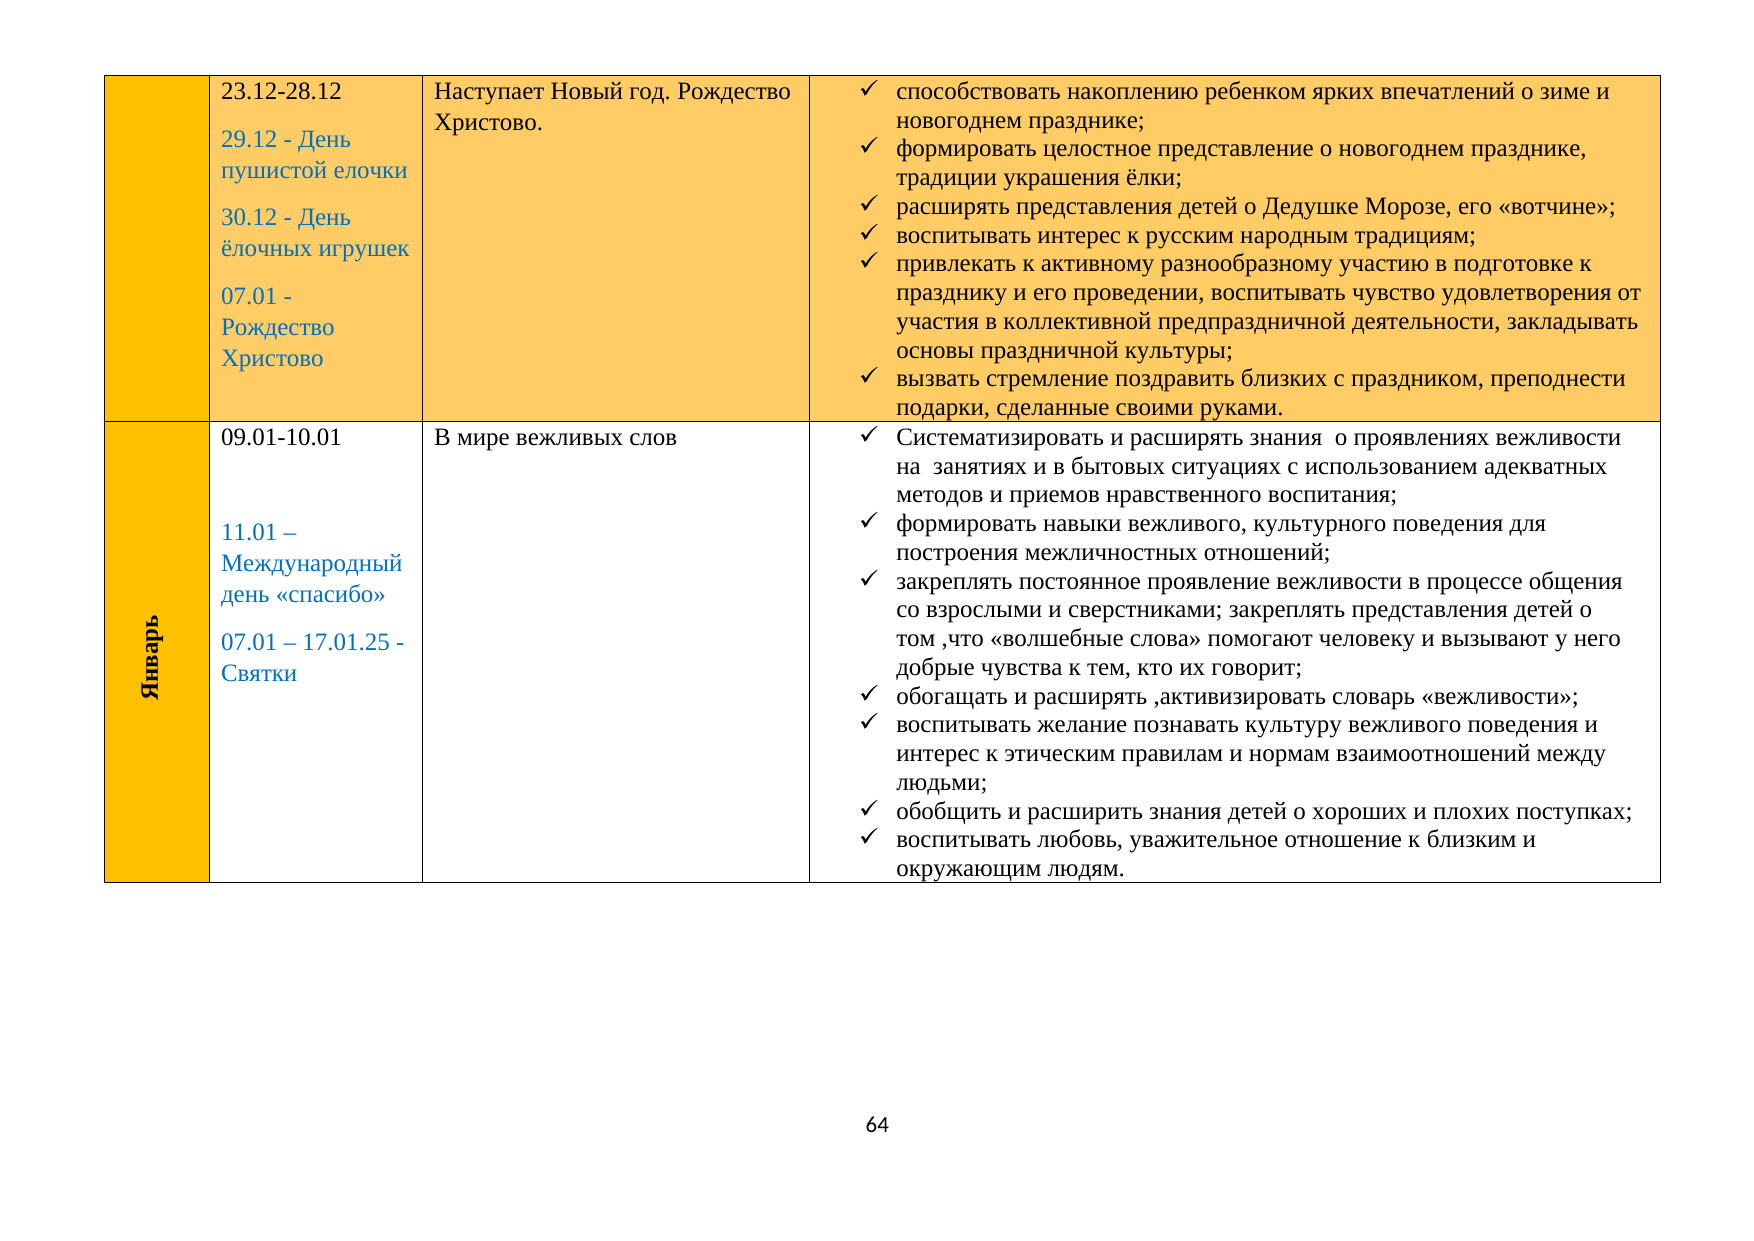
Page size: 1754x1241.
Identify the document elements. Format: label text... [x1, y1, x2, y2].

table_cell 09.01-10.01 11.01 – Международный день «спасибо» 07.01 – 17.01.25 - Святки [210, 422, 422, 882]
table_cell способствовать накоплению ребенком ярких впечатлений о зиме и новогоднем празднике; формировать целостное представление о новогоднем празднике, традиции украшения ёлки; расширять представления детей о Дедушке Морозе, его «вотчине»; воспитывать интерес к русским народным традициям; привлекать к активному разнообразному участию в подготовке к празднику и его проведении, воспитывать чувство удовлетворения от участия в коллективной предпраздничной деятельности, закладывать основы праздничной культуры; вызвать стремление поздравить близких с праздником, преподнести подарки, сделанные своими руками. [810, 76, 1660, 421]
table_cell Систематизировать и расширять знания о проявлениях вежливости на занятиях и в бытовых ситуациях с использованием адекватных методов и приемов нравственного воспитания; формировать навыки вежливого, культурного поведения для построения межличностных отношений; закреплять постоянное проявление вежливости в процессе общения со взрослыми и сверстниками; закреплять представления детей о том ,что «волшебные слова» помогают человеку и вызывают у него добрые чувства к тем, кто их говорит; обогащать и расширять ,активизировать словарь «вежливости»; воспитывать желание познавать культуру вежливого поведения и интерес к этическим правилам и нормам взаимоотношений между людьми; обобщить и расширить знания детей о хороших и плохих поступках; воспитывать любовь, уважительное отношение к близким и окружающим людям. [810, 422, 1660, 882]
table_cell Наступает Новый год. Рождество Христово. [423, 76, 809, 421]
table_cell Январь [105, 422, 209, 882]
table_cell В мире вежливых слов [423, 422, 809, 882]
table_cell 23.12-28.12 29.12 - День пушистой елочки 30.12 - День ёлочных игрушек 07.01 - Рождество Христово [210, 76, 422, 421]
